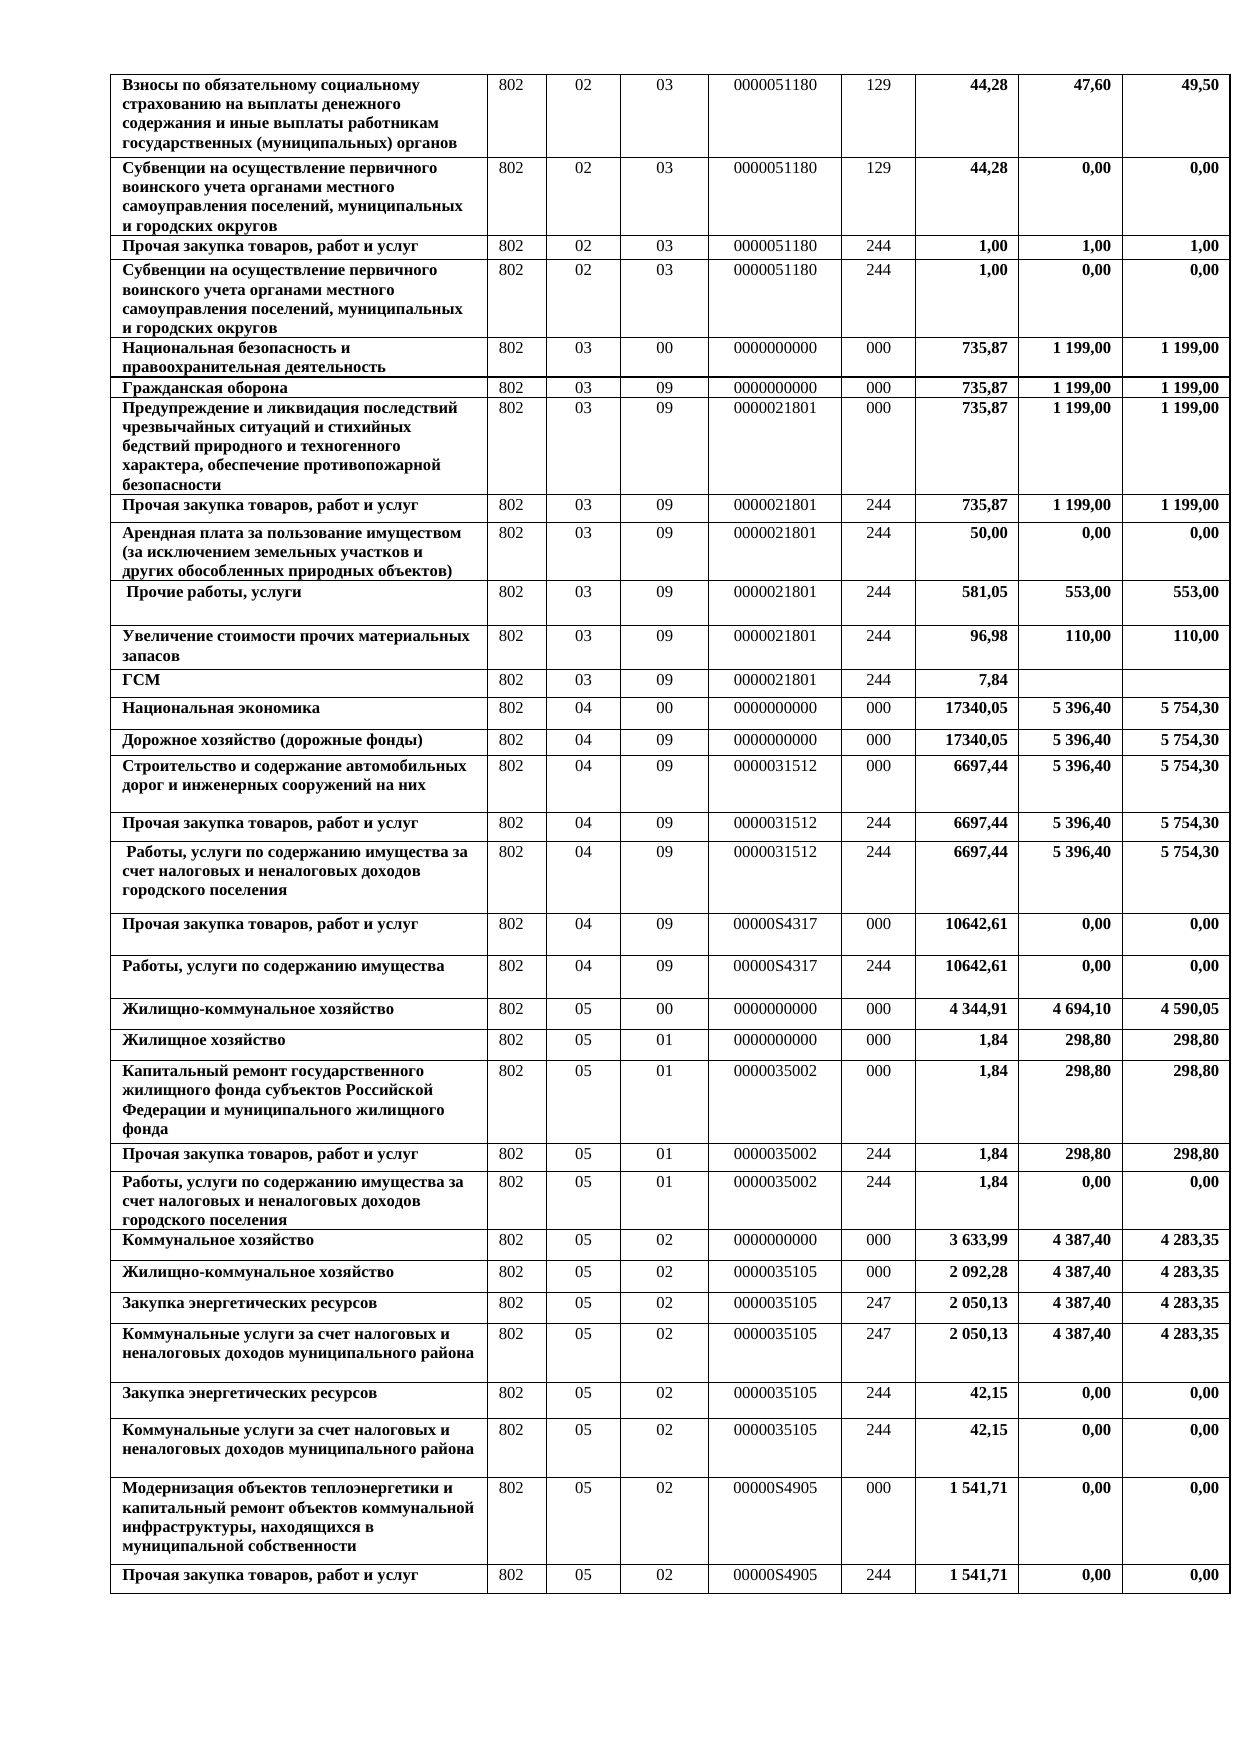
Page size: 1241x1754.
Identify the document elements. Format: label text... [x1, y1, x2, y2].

table_cell 802 [488, 523, 546, 580]
table_cell Гражданская оборона [111, 378, 487, 397]
table_cell 02 [621, 1419, 708, 1477]
table_cell 0000021801 [709, 495, 841, 522]
table_cell 0000035105 [709, 1293, 841, 1323]
table_cell 02 [621, 1565, 708, 1592]
table_cell 02 [547, 236, 620, 259]
table_cell 0000051180 [709, 158, 841, 234]
table_cell 0000021801 [709, 626, 841, 669]
table_cell 244 [842, 1565, 915, 1592]
table_cell 000 [842, 730, 915, 754]
table_cell Работы, услуги по содержанию имущества за счет налоговых и неналоговых доходов городского поселения [111, 842, 487, 913]
table_cell 5 754,30 [1123, 756, 1229, 812]
table_cell 129 [842, 158, 915, 234]
table_cell 00000S4317 [709, 956, 841, 997]
table_cell 5 754,30 [1123, 813, 1229, 841]
table_cell 0,00 [1123, 523, 1229, 580]
table_cell 09 [621, 956, 708, 997]
table_cell Арендная плата за пользование имуществом (за исключением земельных участков и других обособленных природных объектов) [111, 523, 487, 580]
table_cell 735,87 [916, 378, 1018, 397]
table_cell 04 [547, 914, 620, 955]
table_cell 03 [547, 495, 620, 522]
table_cell 01 [621, 1144, 708, 1171]
table_cell 03 [547, 523, 620, 580]
table_cell 04 [547, 756, 620, 812]
table_cell Коммунальные услуги за счет налоговых и неналоговых доходов муниципального района [111, 1324, 487, 1382]
table_cell 03 [621, 236, 708, 259]
table_cell 6697,44 [916, 842, 1018, 913]
table_cell 5 396,40 [1019, 698, 1122, 728]
table_cell 244 [842, 842, 915, 913]
table_cell 00 [621, 999, 708, 1029]
table_cell 49,50 [1123, 75, 1229, 157]
table_cell 802 [488, 813, 546, 841]
table_cell 5 396,40 [1019, 730, 1122, 754]
table_cell 0000035002 [709, 1061, 841, 1143]
table_cell 5 396,40 [1019, 842, 1122, 913]
table_cell 0,00 [1019, 158, 1122, 234]
table_cell Строительство и содержание автомобильных дорог и инженерных сооружений на них [111, 756, 487, 812]
table_cell 1,84 [916, 1030, 1018, 1060]
table_cell 42,15 [916, 1383, 1018, 1418]
table_cell 0000031512 [709, 842, 841, 913]
table_cell 110,00 [1123, 626, 1229, 669]
table_cell 4 387,40 [1019, 1261, 1122, 1292]
table_cell 03 [621, 158, 708, 234]
table_cell 0000035002 [709, 1172, 841, 1229]
table_cell 0000000000 [709, 999, 841, 1029]
table_cell 244 [842, 1172, 915, 1229]
table_cell 802 [488, 956, 546, 997]
table_cell 802 [488, 1419, 546, 1477]
table_cell 04 [547, 956, 620, 997]
table_cell 802 [488, 398, 546, 493]
table_cell 01 [621, 1061, 708, 1143]
table_cell 0,00 [1123, 158, 1229, 234]
table_cell 0,00 [1123, 914, 1229, 955]
table_cell 298,80 [1123, 1144, 1229, 1171]
table_cell Дорожное хозяйство (дорожные фонды) [111, 730, 487, 754]
table_cell 0,00 [1123, 1383, 1229, 1418]
table_cell 1 199,00 [1019, 378, 1122, 397]
table_cell 802 [488, 999, 546, 1029]
table_cell 244 [842, 1144, 915, 1171]
table_cell 581,05 [916, 581, 1018, 625]
table_cell 50,00 [916, 523, 1018, 580]
table_cell 05 [547, 1478, 620, 1564]
table_cell 802 [488, 1261, 546, 1292]
table_cell Прочая закупка товаров, работ и услуг [111, 914, 487, 955]
table_cell 09 [621, 523, 708, 580]
table_cell 6697,44 [916, 813, 1018, 841]
table_cell 1,00 [916, 236, 1018, 259]
table_cell 0000035105 [709, 1419, 841, 1477]
table_cell Прочая закупка товаров, работ и услуг [111, 236, 487, 259]
table_cell Национальная экономика [111, 698, 487, 728]
table_cell Жилищно-коммунальное хозяйство [111, 1261, 487, 1292]
table_cell 0000035105 [709, 1383, 841, 1418]
table_cell 0000000000 [709, 730, 841, 754]
table_cell 09 [621, 670, 708, 697]
table_cell 802 [488, 1324, 546, 1382]
table_cell 03 [547, 581, 620, 625]
table_cell 000 [842, 398, 915, 493]
table_cell 1,00 [1123, 236, 1229, 259]
table_cell 298,80 [1019, 1144, 1122, 1171]
table_cell 802 [488, 756, 546, 812]
table_cell 02 [621, 1383, 708, 1418]
table_cell 0000021801 [709, 398, 841, 493]
table_cell Закупка энергетических ресурсов [111, 1383, 487, 1418]
table_cell 1 199,00 [1123, 398, 1229, 493]
table_cell 0,00 [1019, 956, 1122, 997]
table_cell 00 [621, 698, 708, 728]
table_cell 802 [488, 698, 546, 728]
table_cell 01 [621, 1172, 708, 1229]
table_cell 17340,05 [916, 730, 1018, 754]
table_cell 4 283,35 [1123, 1230, 1229, 1260]
table_cell 802 [488, 1293, 546, 1323]
table_cell 00000S4905 [709, 1478, 841, 1564]
table_cell 802 [488, 158, 546, 234]
table_cell 802 [488, 914, 546, 955]
table_cell 802 [488, 730, 546, 754]
table_cell 802 [488, 626, 546, 669]
table_cell Прочие работы, услуги [111, 581, 487, 625]
table_cell 244 [842, 956, 915, 997]
table_cell 02 [621, 1324, 708, 1382]
table_cell 0,00 [1123, 1419, 1229, 1477]
table_cell 0,00 [1019, 523, 1122, 580]
table_cell 05 [547, 1324, 620, 1382]
table_cell 244 [842, 670, 915, 697]
table_cell 09 [621, 581, 708, 625]
table_cell 5 754,30 [1123, 730, 1229, 754]
table_cell 42,15 [916, 1419, 1018, 1477]
table_cell 04 [547, 842, 620, 913]
table_cell Жилищно-коммунальное хозяйство [111, 999, 487, 1029]
table_cell 735,87 [916, 338, 1018, 376]
table_cell 0000035002 [709, 1144, 841, 1171]
table_cell Субвенции на осуществление первичного воинского учета органами местного самоуправления поселений, муниципальных и городских округов [111, 158, 487, 234]
table_cell 4 387,40 [1019, 1324, 1122, 1382]
table_cell 03 [621, 260, 708, 337]
table_cell 000 [842, 756, 915, 812]
table_cell Субвенции на осуществление первичного воинского учета органами местного самоуправления поселений, муниципальных и городских округов [111, 260, 487, 337]
table_cell 129 [842, 75, 915, 157]
table_cell 244 [842, 581, 915, 625]
table_cell 03 [547, 670, 620, 697]
table_cell 000 [842, 999, 915, 1029]
table_cell 03 [547, 338, 620, 376]
table_cell Прочая закупка товаров, работ и услуг [111, 495, 487, 522]
table_cell 1 541,71 [916, 1565, 1018, 1592]
table_cell 298,80 [1123, 1030, 1229, 1060]
table_cell Коммунальное хозяйство [111, 1230, 487, 1260]
table_cell 05 [547, 1293, 620, 1323]
table_cell Прочая закупка товаров, работ и услуг [111, 1144, 487, 1171]
table_cell 09 [621, 914, 708, 955]
table_cell Коммунальные услуги за счет налоговых и неналоговых доходов муниципального района [111, 1419, 487, 1477]
table_cell 05 [547, 1172, 620, 1229]
table_cell 0000031512 [709, 756, 841, 812]
table_cell 802 [488, 1230, 546, 1260]
table_cell 17340,05 [916, 698, 1018, 728]
table_cell 0000021801 [709, 581, 841, 625]
table_cell Модернизация объектов теплоэнергетики и капитальный ремонт объектов коммунальной инфраструктуры, находящихся в муниципальной собственности [111, 1478, 487, 1564]
table_cell 802 [488, 495, 546, 522]
table_cell 01 [621, 1030, 708, 1060]
table_cell 802 [488, 378, 546, 397]
table_cell 000 [842, 1030, 915, 1060]
table_cell 1 199,00 [1019, 338, 1122, 376]
table_cell 09 [621, 378, 708, 397]
table_cell 244 [842, 1419, 915, 1477]
table_cell [1123, 670, 1229, 697]
table_cell 244 [842, 495, 915, 522]
table_cell 802 [488, 1172, 546, 1229]
table_cell 44,28 [916, 75, 1018, 157]
table_cell 02 [621, 1230, 708, 1260]
table_cell 00000S4905 [709, 1565, 841, 1592]
table_cell 298,80 [1123, 1061, 1229, 1143]
table_cell 000 [842, 698, 915, 728]
table_cell 4 283,35 [1123, 1261, 1229, 1292]
table_cell 2 092,28 [916, 1261, 1018, 1292]
table_cell 802 [488, 842, 546, 913]
table_cell Закупка энергетических ресурсов [111, 1293, 487, 1323]
table_cell 0,00 [1123, 1172, 1229, 1229]
table_cell 0000051180 [709, 260, 841, 337]
table_cell 1,00 [1019, 236, 1122, 259]
table_cell 110,00 [1019, 626, 1122, 669]
table_cell 4 283,35 [1123, 1324, 1229, 1382]
table_cell 0000021801 [709, 523, 841, 580]
table_cell [1019, 670, 1122, 697]
table_cell 244 [842, 626, 915, 669]
table_cell 05 [547, 1144, 620, 1171]
table_cell 96,98 [916, 626, 1018, 669]
table_cell 4 590,05 [1123, 999, 1229, 1029]
table_cell 3 633,99 [916, 1230, 1018, 1260]
table_cell Работы, услуги по содержанию имущества [111, 956, 487, 997]
table_cell 02 [621, 1293, 708, 1323]
table_cell Прочая закупка товаров, работ и услуг [111, 1565, 487, 1592]
table_cell 0000000000 [709, 338, 841, 376]
table_cell 0,00 [1019, 1478, 1122, 1564]
table_cell 1 541,71 [916, 1478, 1018, 1564]
table_cell 09 [621, 626, 708, 669]
table_cell 03 [621, 75, 708, 157]
table_cell 000 [842, 378, 915, 397]
table_cell 0000035105 [709, 1261, 841, 1292]
table_cell 03 [547, 378, 620, 397]
table_cell 0000000000 [709, 1230, 841, 1260]
table_cell 1,84 [916, 1061, 1018, 1143]
table_cell 244 [842, 523, 915, 580]
table_cell 0,00 [1019, 1383, 1122, 1418]
table_cell 05 [547, 1261, 620, 1292]
table_cell 298,80 [1019, 1061, 1122, 1143]
table_cell 735,87 [916, 495, 1018, 522]
table_cell 247 [842, 1324, 915, 1382]
table_cell 05 [547, 1030, 620, 1060]
table_cell 000 [842, 1061, 915, 1143]
table_cell 000 [842, 914, 915, 955]
table_cell 802 [488, 260, 546, 337]
table_cell 10642,61 [916, 956, 1018, 997]
table_cell 244 [842, 813, 915, 841]
table_cell 04 [547, 698, 620, 728]
table_cell 02 [547, 158, 620, 234]
table_cell Увеличение стоимости прочих материальных запасов [111, 626, 487, 669]
table_cell 000 [842, 338, 915, 376]
table_cell 0000000000 [709, 1030, 841, 1060]
table_cell 09 [621, 756, 708, 812]
table_cell 0000031512 [709, 813, 841, 841]
table_cell Национальная безопасность и правоохранительная деятельность [111, 338, 487, 376]
table_cell 0,00 [1123, 1565, 1229, 1592]
table_cell 0,00 [1019, 1419, 1122, 1477]
table_cell 47,60 [1019, 75, 1122, 157]
table_cell 1,84 [916, 1144, 1018, 1171]
table_cell 0,00 [1019, 1565, 1122, 1592]
table_cell 2 050,13 [916, 1324, 1018, 1382]
table_cell 02 [621, 1478, 708, 1564]
table_cell 09 [621, 842, 708, 913]
table_cell 02 [547, 75, 620, 157]
table_cell 735,87 [916, 398, 1018, 493]
table_cell 4 344,91 [916, 999, 1018, 1029]
table_cell 244 [842, 236, 915, 259]
table_cell 10642,61 [916, 914, 1018, 955]
table_cell 5 396,40 [1019, 756, 1122, 812]
table_cell 247 [842, 1293, 915, 1323]
table_cell 4 283,35 [1123, 1293, 1229, 1323]
table_cell 04 [547, 730, 620, 754]
table_cell 0,00 [1123, 1478, 1229, 1564]
table_cell 03 [547, 626, 620, 669]
table_cell 1 199,00 [1019, 398, 1122, 493]
table_cell 00000S4317 [709, 914, 841, 955]
table_cell 0,00 [1019, 914, 1122, 955]
table_cell 000 [842, 1230, 915, 1260]
table_cell 03 [547, 398, 620, 493]
table_cell 04 [547, 813, 620, 841]
table_cell 0000000000 [709, 698, 841, 728]
table_cell 802 [488, 581, 546, 625]
table_cell ГСМ [111, 670, 487, 697]
table_cell 5 754,30 [1123, 842, 1229, 913]
table_cell 0,00 [1123, 956, 1229, 997]
table_cell 05 [547, 1419, 620, 1477]
table_cell 1 199,00 [1123, 378, 1229, 397]
table_cell 802 [488, 1383, 546, 1418]
table_cell 02 [547, 260, 620, 337]
table_cell 2 050,13 [916, 1293, 1018, 1323]
table_cell 244 [842, 1383, 915, 1418]
table_cell 802 [488, 75, 546, 157]
table_cell Взносы по обязательному социальному страхованию на выплаты денежного содержания и иные выплаты работникам государственных (муниципальных) органов [111, 75, 487, 157]
table_cell 05 [547, 1383, 620, 1418]
table_cell 5 754,30 [1123, 698, 1229, 728]
table_cell 1 199,00 [1019, 495, 1122, 522]
table_cell 4 694,10 [1019, 999, 1122, 1029]
table_cell 09 [621, 730, 708, 754]
table_cell Прочая закупка товаров, работ и услуг [111, 813, 487, 841]
table_cell 00 [621, 338, 708, 376]
table_cell 0000051180 [709, 236, 841, 259]
table_cell 000 [842, 1261, 915, 1292]
table_cell 1 199,00 [1123, 495, 1229, 522]
table_cell 553,00 [1019, 581, 1122, 625]
table_cell 4 387,40 [1019, 1230, 1122, 1260]
table_cell 0000000000 [709, 378, 841, 397]
table_cell 4 387,40 [1019, 1293, 1122, 1323]
table_cell Предупреждение и ликвидация последствий чрезвычайных ситуаций и стихийных бедствий природного и техногенного характера, обеспечение противопожарной безопасности [111, 398, 487, 493]
table_cell 02 [621, 1261, 708, 1292]
table_cell 802 [488, 1144, 546, 1171]
table_cell 802 [488, 1030, 546, 1060]
table_cell 802 [488, 338, 546, 376]
table_cell 802 [488, 1061, 546, 1143]
table_cell 0000051180 [709, 75, 841, 157]
table_cell 000 [842, 1478, 915, 1564]
table_cell 1,00 [916, 260, 1018, 337]
table_cell Жилищное хозяйство [111, 1030, 487, 1060]
table_cell 298,80 [1019, 1030, 1122, 1060]
table_cell 09 [621, 495, 708, 522]
table_cell 7,84 [916, 670, 1018, 697]
table_cell 0000021801 [709, 670, 841, 697]
table_cell 44,28 [916, 158, 1018, 234]
table_cell Капитальный ремонт государственного жилищного фонда субъектов Российской Федерации и муниципального жилищного фонда [111, 1061, 487, 1143]
table_cell 553,00 [1123, 581, 1229, 625]
table_cell 5 396,40 [1019, 813, 1122, 841]
table_cell 802 [488, 670, 546, 697]
table_cell 0,00 [1019, 1172, 1122, 1229]
table_cell 05 [547, 1565, 620, 1592]
table_cell 6697,44 [916, 756, 1018, 812]
table_cell 802 [488, 1478, 546, 1564]
table_cell 05 [547, 1061, 620, 1143]
table_cell 09 [621, 813, 708, 841]
table_cell 05 [547, 999, 620, 1029]
table_cell 802 [488, 236, 546, 259]
table_cell 244 [842, 260, 915, 337]
table_cell 0,00 [1019, 260, 1122, 337]
table_cell 1,84 [916, 1172, 1018, 1229]
table_cell 802 [488, 1565, 546, 1592]
table_cell 09 [621, 398, 708, 493]
table_cell 05 [547, 1230, 620, 1260]
table_cell 0,00 [1123, 260, 1229, 337]
table_cell 1 199,00 [1123, 338, 1229, 376]
table_cell 0000035105 [709, 1324, 841, 1382]
table_cell Работы, услуги по содержанию имущества за счет налоговых и неналоговых доходов городского поселения [111, 1172, 487, 1229]
